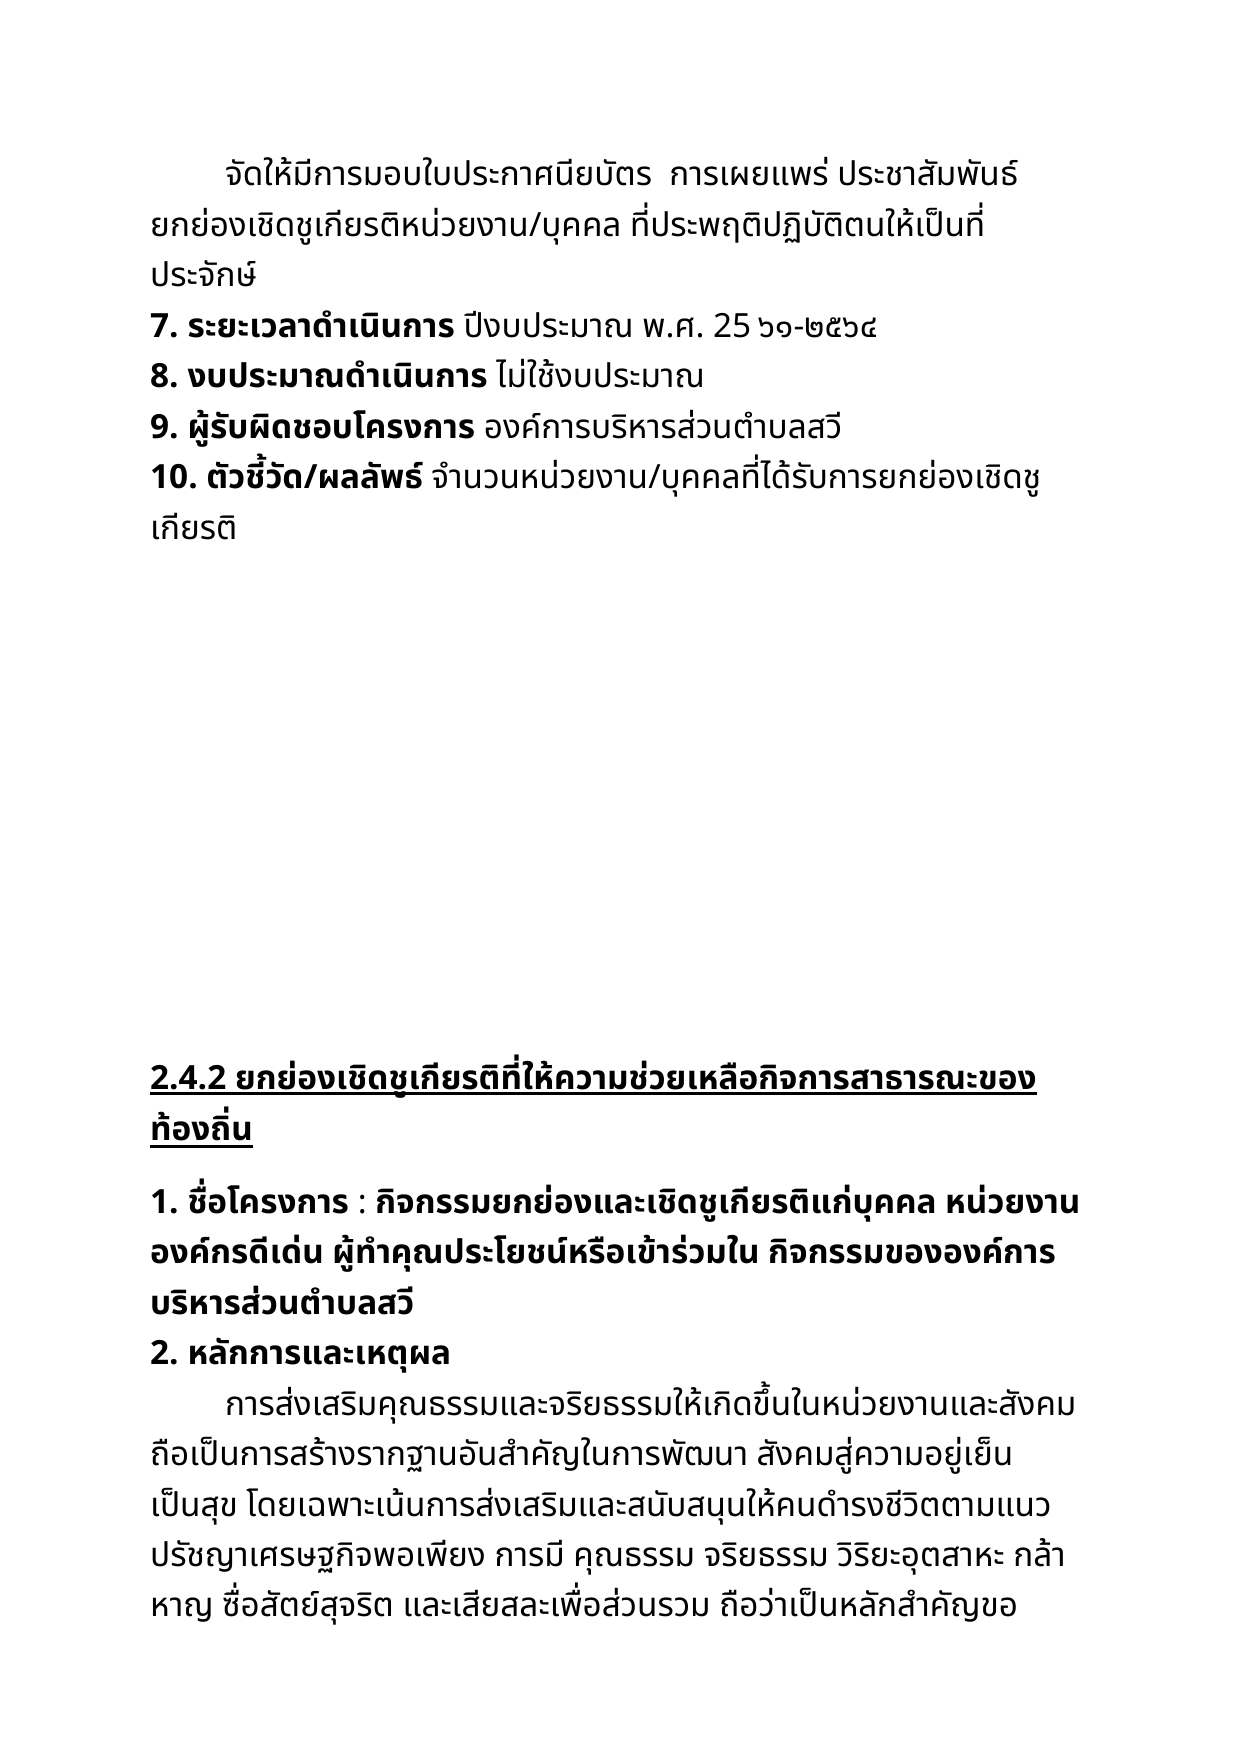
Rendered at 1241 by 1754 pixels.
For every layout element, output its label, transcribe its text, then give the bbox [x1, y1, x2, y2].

text จัดให้มีการมอบใบประกาศนียบัตร การเผยแพร่ ประชาสัมพันธ์ยกย่องเชิดชูเกียรติหน่วยงาน/บุคคล ที่ประพฤติปฏิบัติตนให้เป็นที่ประจักษ์ [150, 150, 1090, 301]
text 2. หลักการและเหตุผล [150, 1329, 1090, 1380]
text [150, 1380, 1090, 1632]
text 1. ชื่อโครงการ : กิจกรรมยกย่องและเชิดชูเกียรติแก่บุคคล หน่วยงาน องค์กรดีเด่น ผู้ทําคุณประโยชน์หรือเข้าร่วมใน กิจกรรมขององค์การบริหารส่วนตำบลสวี [150, 1178, 1090, 1329]
text 8. งบประมาณดําเนินการ ไม่ใช้งบประมาณ [150, 352, 1090, 403]
text 10. ตัวชี้วัด/ผลลัพธ์ จํานวนหน่วยงาน/บุคคลที่ได้รับการยกย่องเชิดชูเกียรติ [150, 453, 1090, 554]
text 2.4.2 ยกย่องเชิดชูเกียรติที่ให้ความช่วยเหลือกิจการสาธารณะของท้องถิ่น [150, 1054, 1090, 1155]
text 7. ระยะเวลาดําเนินการ ปีงบประมาณ พ.ศ. 25๖๑-๒๕๖๔ [150, 301, 1090, 352]
text 9. ผู้รับผิดชอบโครงการ องค์การบริหารส่วนตำบลสวี [150, 403, 1090, 453]
